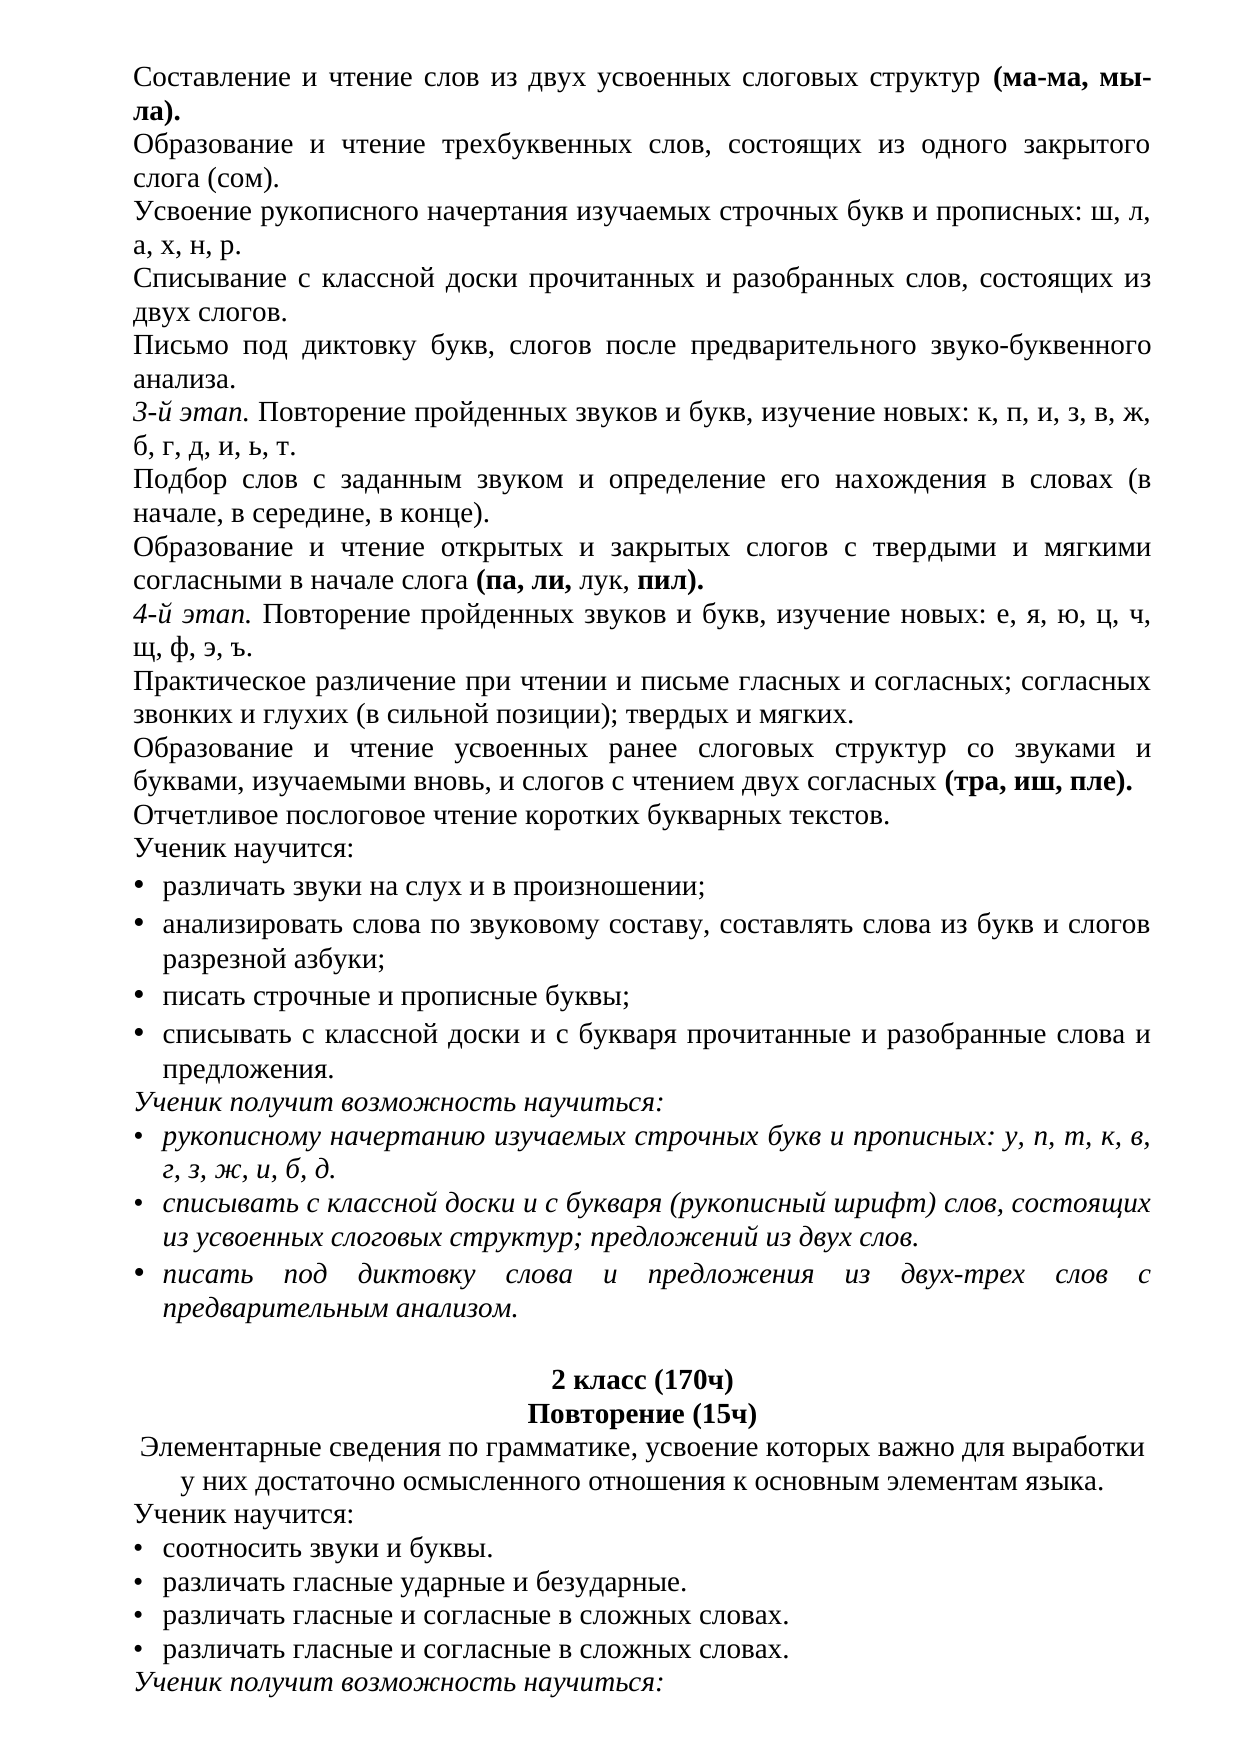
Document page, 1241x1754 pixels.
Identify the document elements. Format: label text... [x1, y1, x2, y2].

text Ученик научится: [133, 1497, 1152, 1530]
text Образование и чтение открытых и закрытых слогов с твердыми и мягкими согласными в начале слога (па, ли, лук, пил). [133, 529, 1152, 596]
text Составление и чтение слов из двух усвоенных слоговых структур (ма-ма, мы-ла). [133, 59, 1152, 126]
text Образование и чтение усвоенных ранее слоговых структур со звуками и буквами, изучаемыми вновь, и слогов с чтением двух согласных (тра, иш, пле). [133, 730, 1152, 797]
text Отчетливое послоговое чтение коротких букварных текстов. [133, 797, 1152, 831]
text Усвоение рукописного начертания изучаемых строчных букв и прописных: ш, л, а, х, н, р. [133, 193, 1152, 260]
list различать гласные и согласные в сложных словах. [133, 1631, 1152, 1664]
text Подбор слов с заданным звуком и определение его нахождения в словах (в начале, в середине, в конце). [133, 462, 1152, 529]
list рукописному начертанию изучаемых строчных букв и прописных: у, п, т, к, в, г, з, ж, и, б, д. [133, 1118, 1152, 1185]
text Ученик научится: [133, 831, 1152, 864]
list анализировать слова по звуковому составу, составлять слова из букв и слогов разрезной азбуки; [133, 902, 1152, 974]
text Ученик получит возможность научиться: [133, 1664, 1152, 1698]
list списывать с классной доски и с букваря (рукописный шрифт) слов, состоящих из усвоенных слоговых структур; предложений из двух слов. [133, 1185, 1152, 1252]
text Ученик получит возможность научиться: [133, 1084, 1152, 1118]
list различать звуки на слух и в произношении; [133, 864, 1152, 902]
text Письмо под диктовку букв, слогов после предварительного звуко-буквенного анализа. [133, 327, 1152, 394]
text 4-й этап. Повторение пройденных звуков и букв, изучение новых: е, я, ю, ц, ч, щ, ф, э, ъ. [133, 596, 1152, 663]
text 3-й этап. Повторение пройденных звуков и букв, изучение новых: к, п, и, з, в, ж, б, г, д, и, ь, т. [133, 394, 1152, 462]
text Списывание с классной доски прочитанных и разобранных слов, состоящих из двух слогов. [133, 260, 1152, 327]
text Практическое различение при чтении и письме гласных и согласных; согласных звонких и глухих (в сильной позиции); твердых и мягких. [133, 663, 1152, 730]
text Образование и чтение трехбуквенных слов, состоящих из одного закрытого слога (сом). [133, 126, 1152, 193]
list различать гласные ударные и безударные. [133, 1564, 1152, 1597]
text Повторение (15ч) [133, 1396, 1152, 1429]
list писать под диктовку слова и предложения из двух-трех слов с предварительным анализом. [133, 1252, 1152, 1324]
list соотносить звуки и буквы. [133, 1530, 1152, 1564]
list писать строчные и прописные буквы; [133, 974, 1152, 1013]
text Элементарные сведения по грамматике, усвоение которых важно для выработки у них достаточно осмысленного отношения к основным элементам языка. [133, 1429, 1152, 1497]
list списывать с классной доски и с букваря прочитанные и разобранные слова и предложения. [133, 1013, 1152, 1084]
list различать гласные и согласные в сложных словах. [133, 1597, 1152, 1631]
text 2 класс (170ч) [133, 1362, 1152, 1396]
